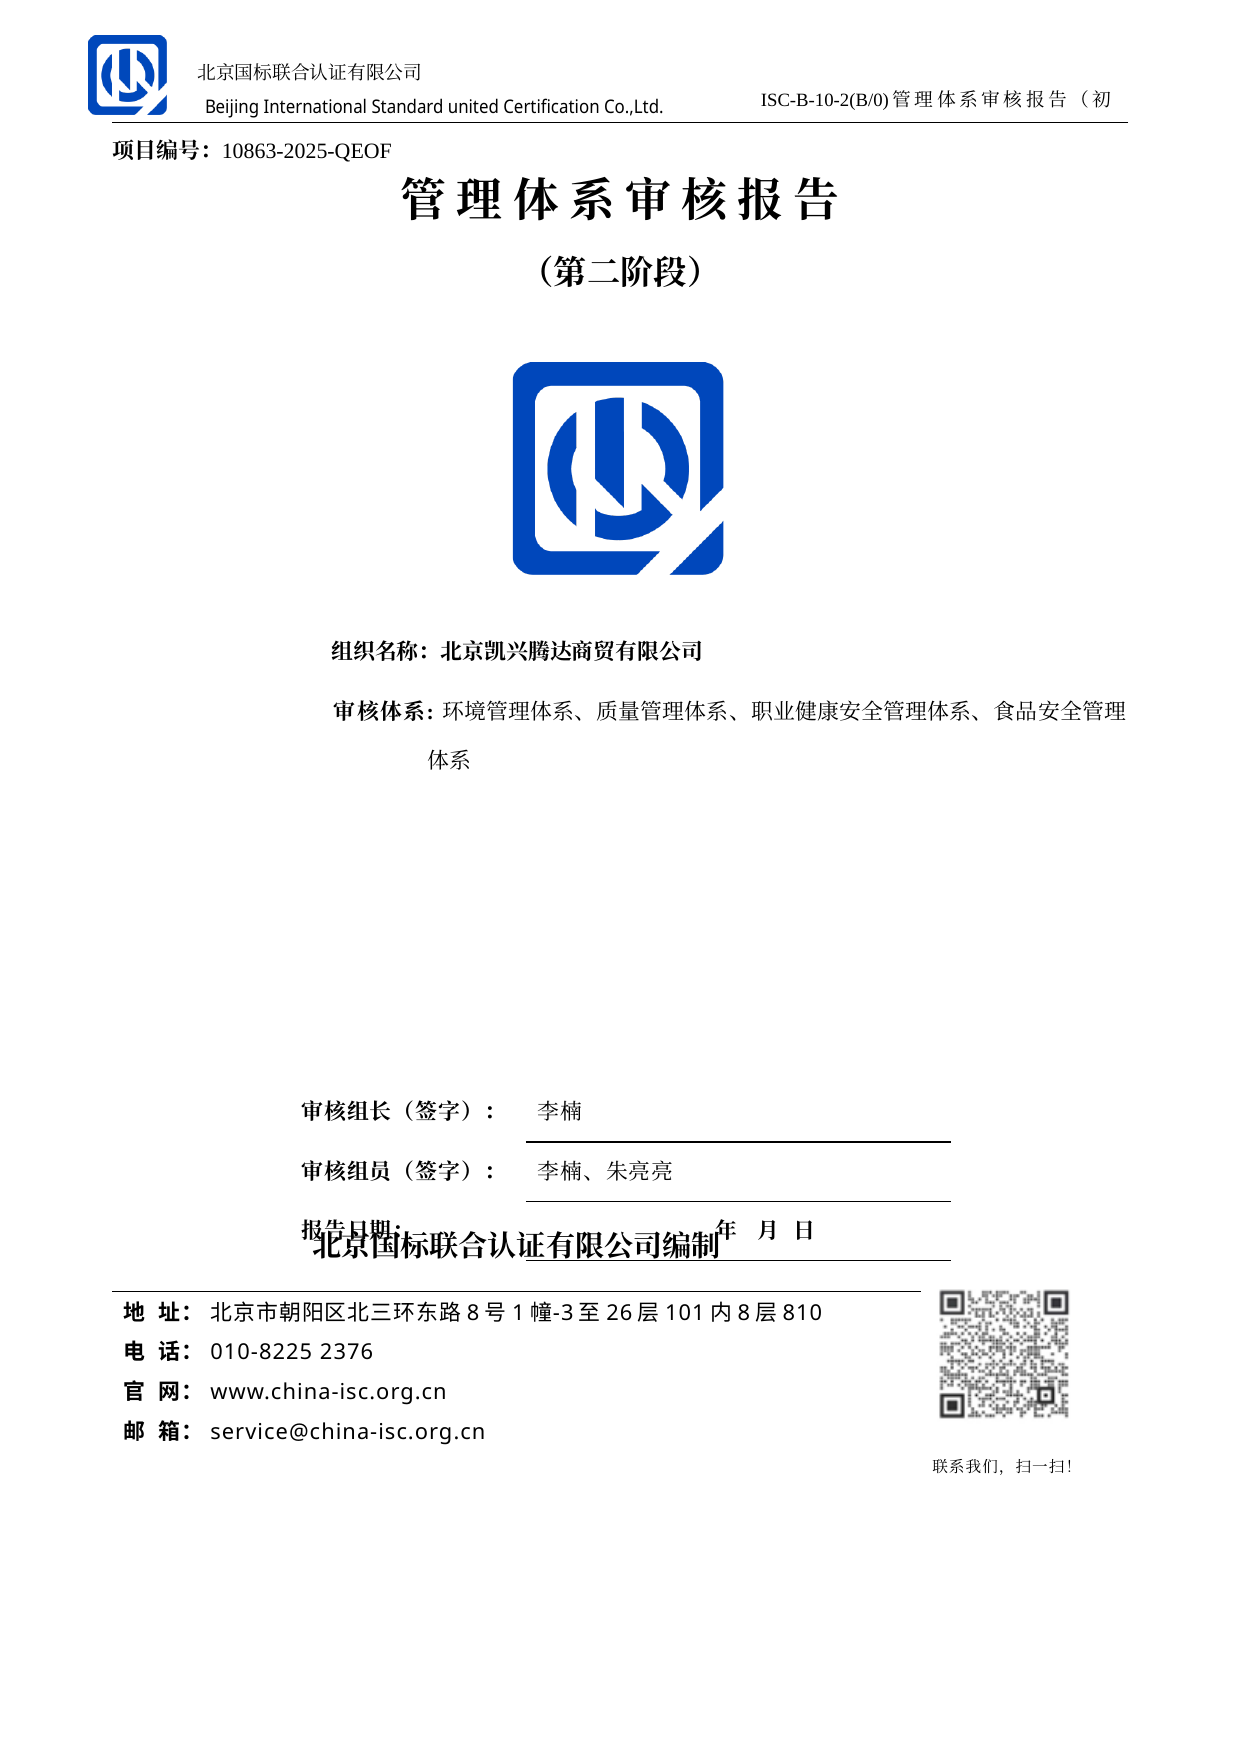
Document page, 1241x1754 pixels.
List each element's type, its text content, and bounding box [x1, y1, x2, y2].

table_header 联系我们，扫一扫！ [921, 1213, 1150, 1486]
table_cell 年 月 日 [526, 1202, 951, 1259]
picture [932, 1285, 1078, 1428]
text 管理体系审核报告 [112, 167, 1128, 232]
table_cell 地 址： 北京市朝阳区北三环东路8号1幢-3至26层101内8层810 电 话： 010-8225 2376 官 网： www.china-isc.org.cn 邮 箱： service@china-isc.org.cn [112, 1292, 921, 1486]
picture [512, 362, 724, 575]
text 项目编号：10863-2025-QEOF [112, 135, 1128, 167]
table_header 李楠 [526, 1083, 951, 1141]
text （第二阶段） [112, 240, 1128, 305]
table_cell 审核组员（签字）： [290, 1141, 526, 1201]
text 审核体系: 环境管理体系、质量管理体系、职业健康安全管理体系、食品安全管理体系 [334, 695, 1128, 777]
picture [88, 35, 167, 115]
table_cell 报告日期： [290, 1201, 526, 1259]
table_header 北京国标联合认证有限公司编制 [112, 1213, 921, 1291]
table_cell 李楠、朱亮亮 [526, 1143, 951, 1201]
text 组织名称：北京凯兴腾达商贸有限公司 [112, 635, 1128, 667]
table_header 审核组长（签字）： [290, 1083, 526, 1141]
